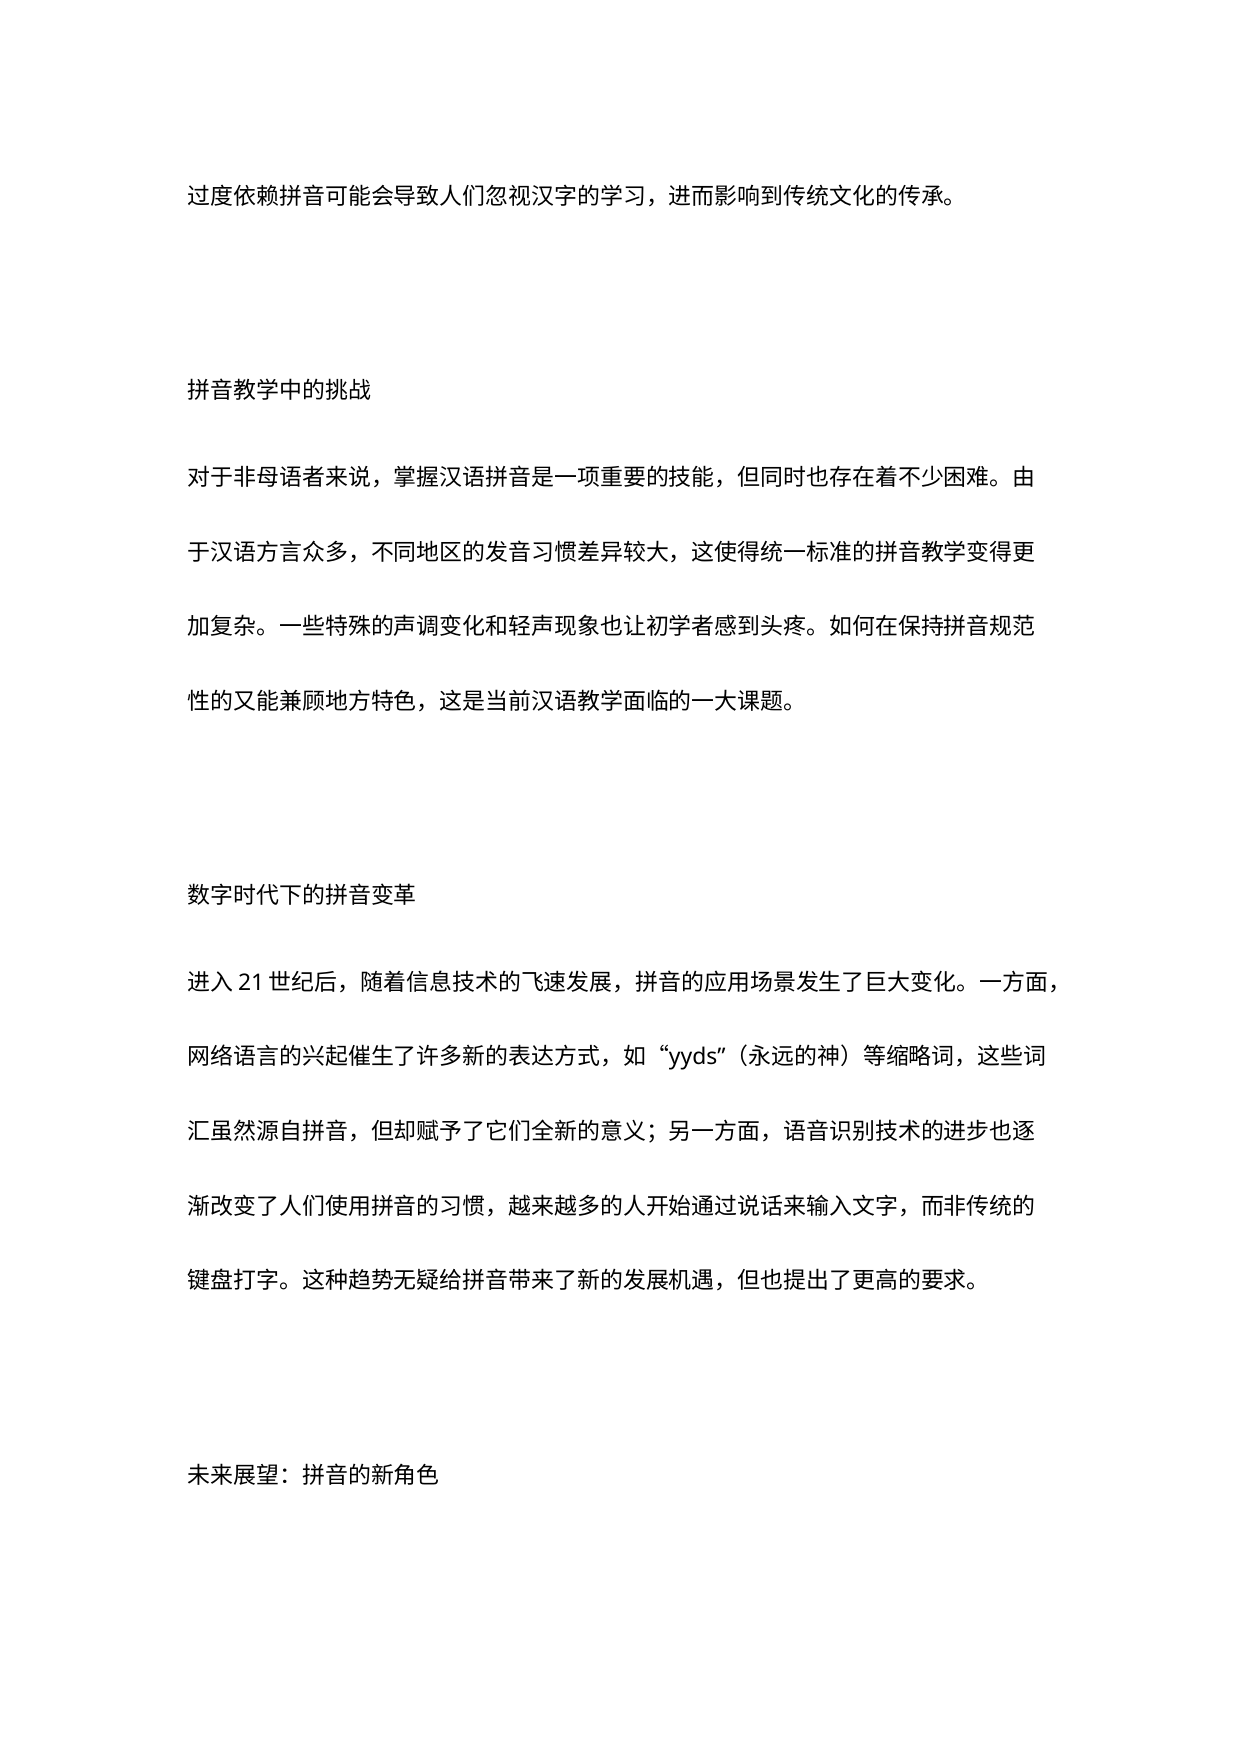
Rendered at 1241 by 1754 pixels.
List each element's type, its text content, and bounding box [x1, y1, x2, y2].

text 对于非母语者来说，掌握汉语拼音是一项重要的技能，但同时也存在着不少困难。由于汉语方言众多，不同地区的发音习惯差异较大，这使得统一标准的拼音教学变得更加复杂。一些特殊的声调变化和轻声现象也让初学者感到头疼。如何在保持拼音规范性的又能兼顾地方特色，这是当前汉语教学面临的一大课题。 [187, 443, 1053, 732]
text 拼音教学中的挑战 [187, 356, 1053, 421]
text 进入21世纪后，随着信息技术的飞速发展，拼音的应用场景发生了巨大变化。一方面，网络语言的兴起催生了许多新的表达方式，如“yyds”（永远的神）等缩略词，这些词汇虽然源自拼音，但却赋予了它们全新的意义；另一方面，语音识别技术的进步也逐渐改变了人们使用拼音的习惯，越来越多的人开始通过说话来输入文字，而非传统的键盘打字。这种趋势无疑给拼音带来了新的发展机遇，但也提出了更高的要求。 [187, 948, 1053, 1311]
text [187, 162, 1053, 227]
text 未来展望：拼音的新角色 [187, 1441, 1053, 1506]
text 数字时代下的拼音变革 [187, 861, 1053, 926]
